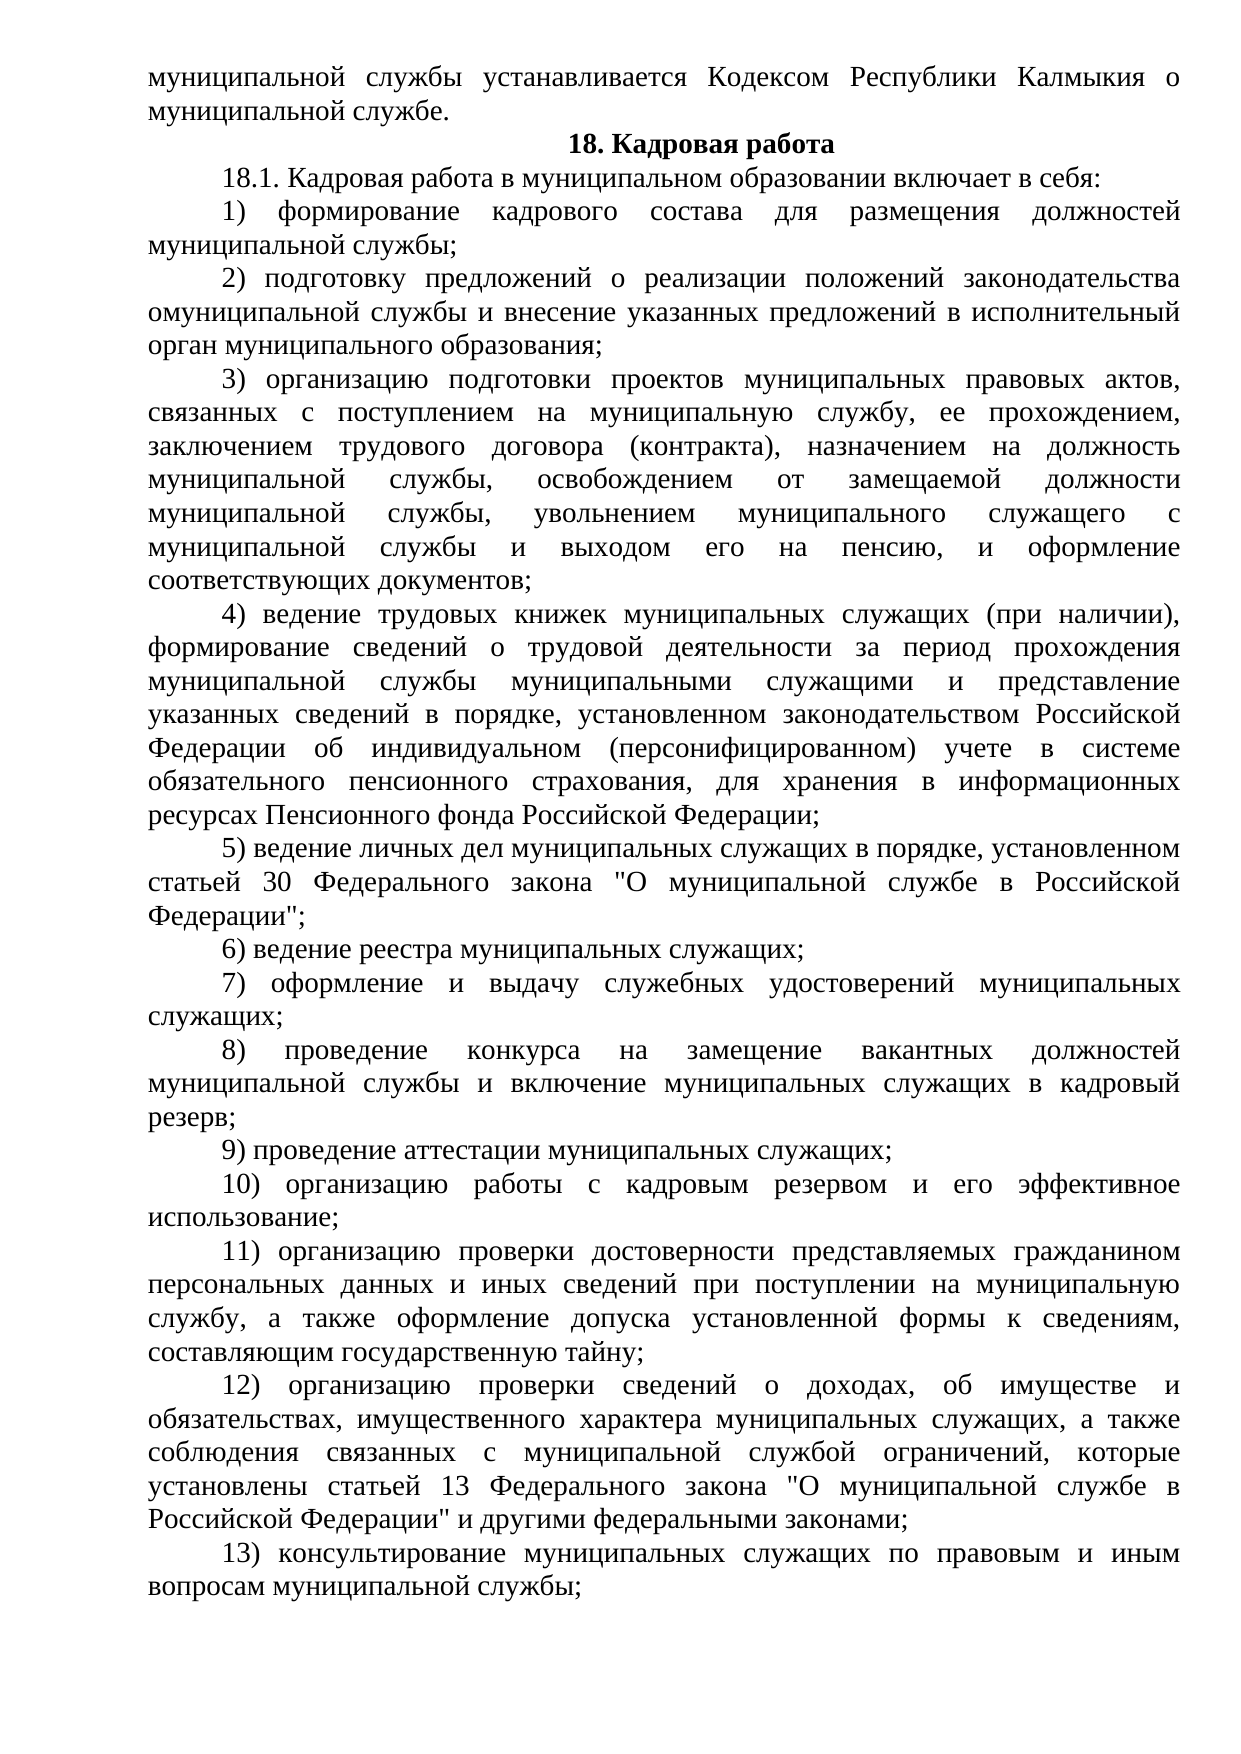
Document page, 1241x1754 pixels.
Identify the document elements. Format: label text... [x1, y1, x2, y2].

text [148, 59, 1181, 126]
text 13) консультирование муниципальных служащих по правовым и иным вопросам муниципальной службы; [148, 1535, 1181, 1602]
text 4) ведение трудовых книжек муниципальных служащих (при наличии), формирование сведений о трудовой деятельности за период прохождения муниципальной службы муниципальными служащими и представление указанных сведений в порядке, установленном законодательством Российской Федерации об индивидуальном (персонифицированном) учете в системе обязательного пенсионного страхования, для хранения в информационных ресурсах Пенсионного фонда Российской Федерации; [148, 596, 1181, 831]
text 18.1. Кадровая работа в муниципальном образовании включает в себя: [148, 160, 1181, 193]
text 7) оформление и выдачу служебных удостоверений муниципальных служащих; [148, 965, 1181, 1032]
text 1) формирование кадрового состава для размещения должностей муниципальной службы; [148, 193, 1181, 260]
text 12) организацию проверки сведений о доходах, об имуществе и обязательствах, имущественного характера муниципальных служащих, а также соблюдения связанных с муниципальной службой ограничений, которые установлены статьей 13 Федерального закона "О муниципальной службе в Российской Федерации" и другими федеральными законами; [148, 1367, 1181, 1535]
text 2) подготовку предложений о реализации положений законодательства омуниципальной службы и внесение указанных предложений в исполнительный орган муниципального образования; [148, 260, 1181, 361]
text 5) ведение личных дел муниципальных служащих в порядке, установленном статьей 30 Федерального закона "О муниципальной службе в Российской Федерации"; [148, 831, 1181, 931]
text 11) организацию проверки достоверности представляемых гражданином персональных данных и иных сведений при поступлении на муниципальную службу, а также оформление допуска установленной формы к сведениям, составляющим государственную тайну; [148, 1233, 1181, 1367]
text 10) организацию работы с кадровым резервом и его эффективное использование; [148, 1166, 1181, 1233]
text 9) проведение аттестации муниципальных служащих; [148, 1132, 1181, 1166]
text 18. Кадровая работа [148, 126, 1181, 160]
text 6) ведение реестра муниципальных служащих; [148, 931, 1181, 965]
text 3) организацию подготовки проектов муниципальных правовых актов, связанных с поступлением на муниципальную службу, ее прохождением, заключением трудового договора (контракта), назначением на должность муниципальной службы, освобождением от замещаемой должности муниципальной службы, увольнением муниципального служащего с муниципальной службы и выходом его на пенсию, и оформление соответствующих документов; [148, 361, 1181, 596]
text 8) проведение конкурса на замещение вакантных должностей муниципальной службы и включение муниципальных служащих в кадровый резерв; [148, 1032, 1181, 1132]
